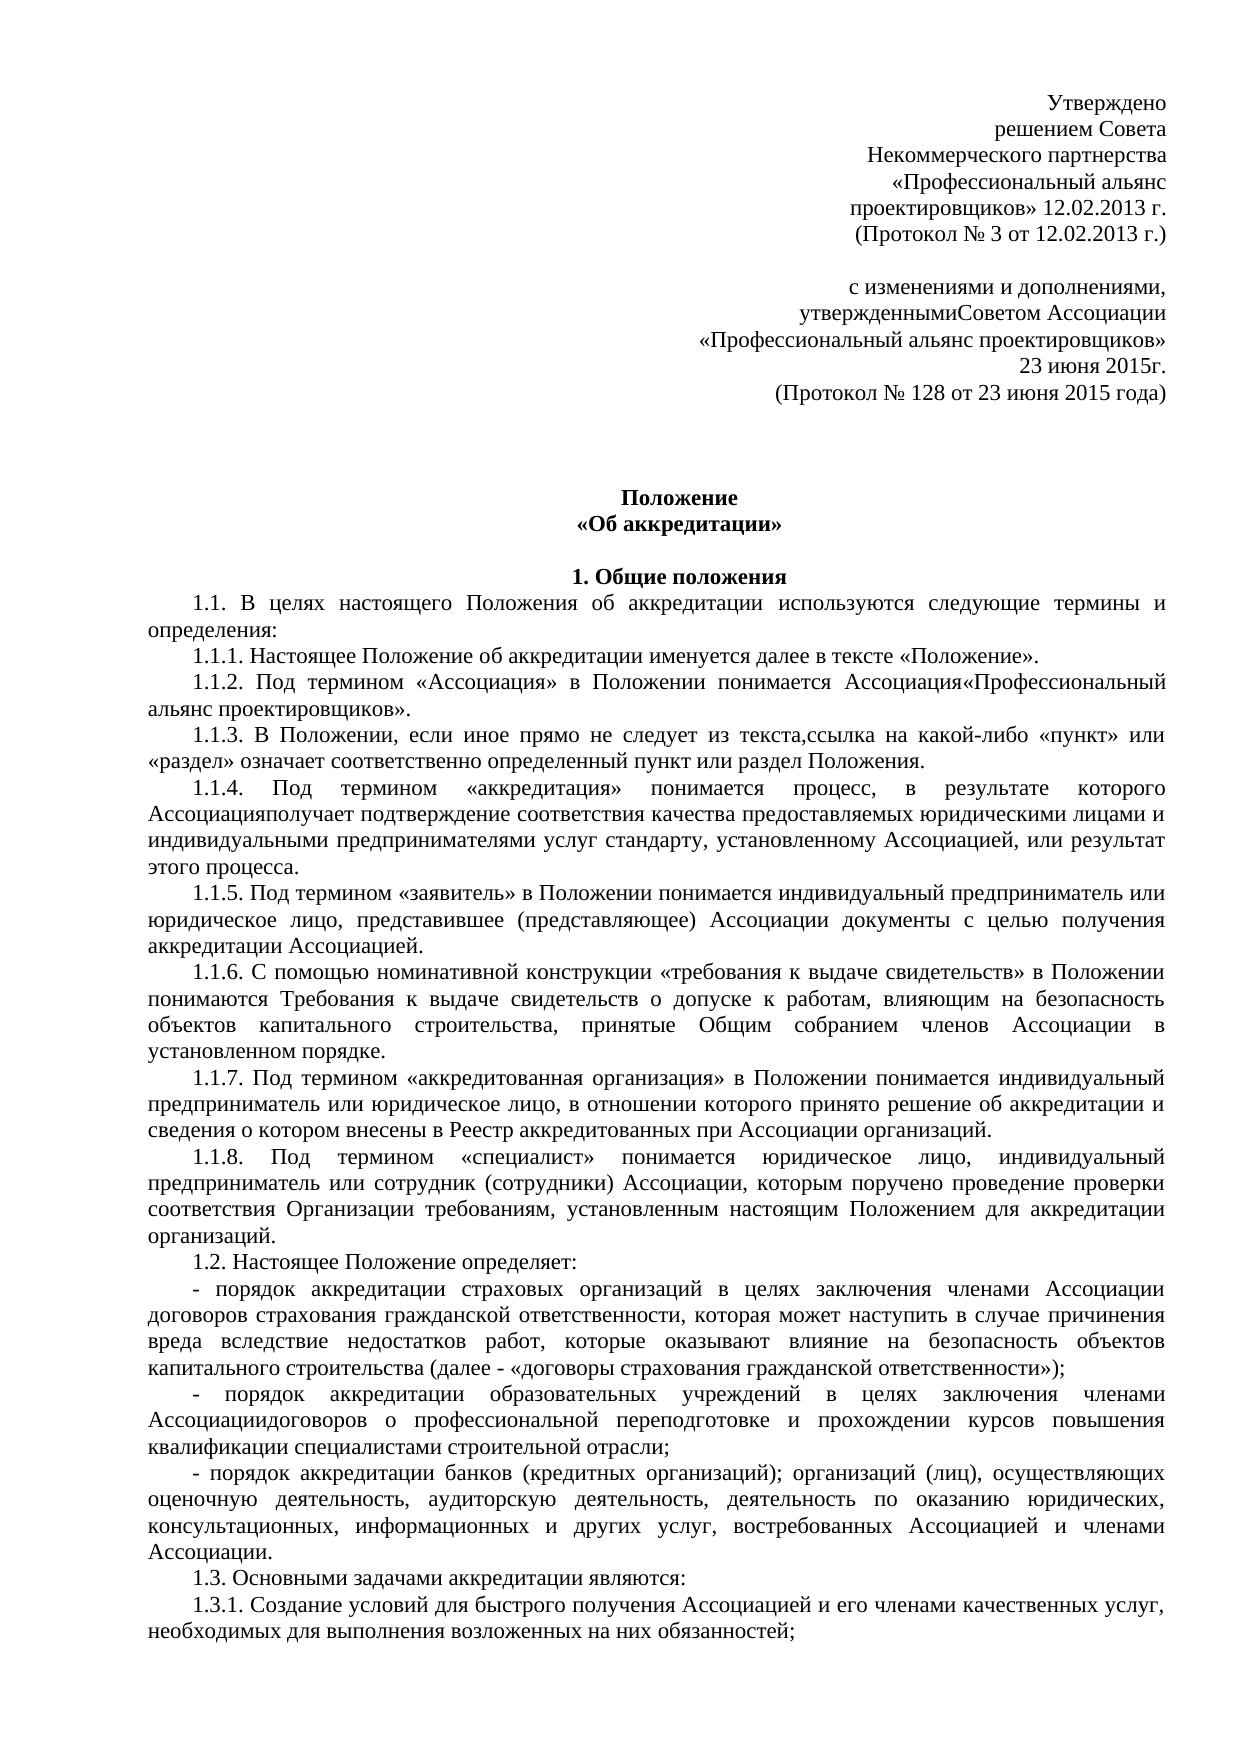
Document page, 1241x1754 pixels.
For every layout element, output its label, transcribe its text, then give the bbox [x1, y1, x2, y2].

text с изменениями и дополнениями, [177, 273, 1167, 299]
text 1.1.4. Под термином «аккредитация» понимается процесс, в результате которого Ассоциацияполучает подтверждение соответствия качества предоставляемых юридическими лицами и индивидуальными предпринимателями услуг стандарту, установленному Ассоциацией, или результат этого процесса. [148, 774, 1167, 879]
text «Профессиональный альянс [148, 168, 1167, 194]
text 1.1.1. Настоящее Положение об аккредитации именуется далее в тексте «Положение». [148, 642, 1167, 668]
text 1.1.7. Под термином «аккредитованная организация» в Положении понимается индивидуальный предприниматель или юридическое лицо, в отношении которого принято решение об аккредитации и сведения о котором внесены в Реестр аккредитованных при Ассоциации организаций. [148, 1064, 1167, 1143]
text 1.1.5. Под термином «заявитель» в Положении понимается индивидуальный предприниматель или юридическое лицо, представившее (представляющее) Ассоциации документы с целью получения аккредитации Ассоциацией. [148, 879, 1167, 958]
text 1.3.1. Создание условий для быстрого получения Ассоциацией и его членами качественных услуг, необходимых для выполнения возложенных на них обязанностей; [148, 1591, 1167, 1643]
text «Профессиональный альянс проектировщиков» [177, 326, 1167, 352]
text 1.1.8. Под термином «специалист» понимается юридическое лицо, индивидуальный предприниматель или сотрудник (сотрудники) Ассоциации, которым поручено проведение проверки соответствия Организации требованиям, установленным настоящим Положением для аккредитации организаций. [148, 1143, 1167, 1248]
text Некоммерческого партнерства [148, 141, 1167, 168]
text решением Совета [148, 115, 1167, 141]
text - порядок аккредитации образовательных учреждений в целях заключения членами Ассоциациидоговоров о профессиональной переподготовке и прохождении курсов повышения квалификации специалистами строительной отрасли; [148, 1380, 1167, 1459]
text (Протокол № 3 от 12.02.2013 г.) [148, 220, 1167, 247]
text утвержденнымиСоветом Ассоциации [177, 299, 1167, 326]
text 1.1.3. В Положении, если иное прямо не следует из текста,ссылка на какой-либо «пункт» или «раздел» означает соответственно определенный пункт или раздел Положения. [148, 721, 1167, 774]
text Утверждено [148, 89, 1167, 115]
text 1.2. Настоящее Положение определяет: [148, 1248, 1167, 1274]
text проектировщиков» 12.02.2013 г. [148, 194, 1167, 220]
text 1. Общие положения [148, 563, 1167, 589]
text 1.3. Основными задачами аккредитации являются: [148, 1564, 1167, 1591]
text - порядок аккредитации банков (кредитных организаций); организаций (лиц), осуществляющих оценочную деятельность, аудиторскую деятельность, деятельность по оказанию юридических, консультационных, информационных и других услуг, востребованных Ассоциацией и членами Ассоциации. [148, 1459, 1167, 1564]
text 23 июня 2015г. [177, 352, 1167, 378]
text «Об аккредитации» [148, 510, 1167, 537]
text 1.1.2. Под термином «Ассоциация» в Положении понимается Ассоциация«Профессиональный альянс проектировщиков». [148, 668, 1167, 721]
text 1.1.6. С помощью номинативной конструкции «требования к выдаче свидетельств» в Положении понимаются Требования к выдаче свидетельств о допуске к работам, влияющим на безопасность объектов капитального строительства, принятые Общим собранием членов Ассоциации в установленном порядке. [148, 958, 1167, 1064]
text 1.1. В целях настоящего Положения об аккредитации используются следующие термины и определения: [148, 589, 1167, 642]
text Положение [148, 484, 1167, 510]
text (Протокол № 128 от 23 июня 2015 года) [177, 378, 1167, 405]
text - порядок аккредитации страховых организаций в целях заключения членами Ассоциации договоров страхования гражданской ответственности, которая может наступить в случае причинения вреда вследствие недостатков работ, которые оказывают влияние на безопасность объектов капитального строительства (далее - «договоры страхования гражданской ответственности»); [148, 1274, 1167, 1380]
